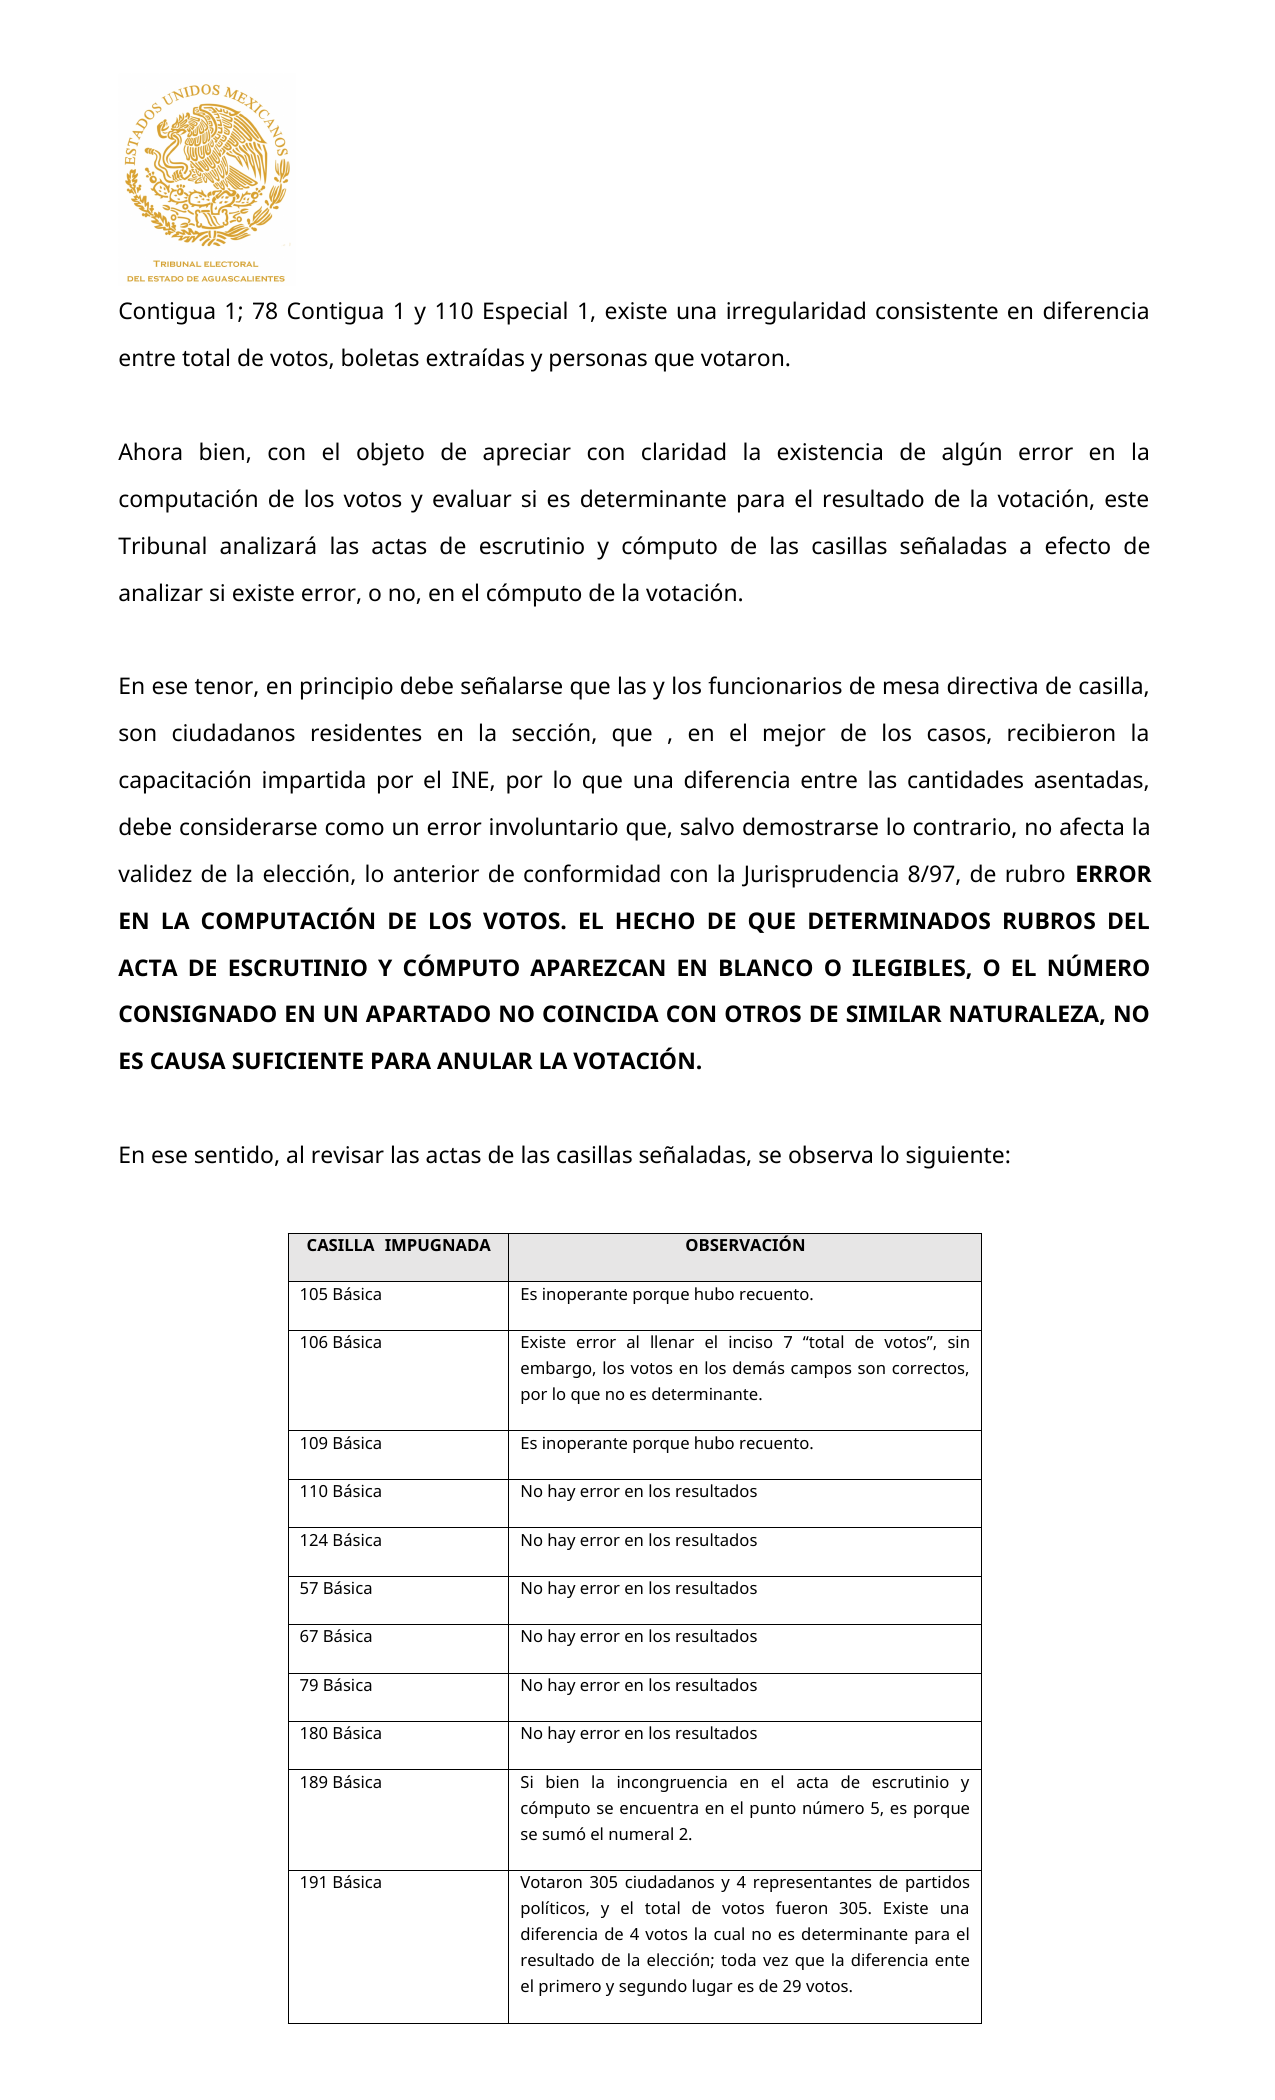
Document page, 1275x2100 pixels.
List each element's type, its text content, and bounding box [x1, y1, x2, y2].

table_cell 105 Básica [289, 1282, 508, 1330]
table_cell 106 Básica [289, 1331, 508, 1430]
table_cell No hay error en los resultados [509, 1722, 981, 1769]
table_cell Votaron 305 ciudadanos y 4 representantes de partidos políticos, y el total de votos fueron 305. Existe una diferencia de 4 votos la cual no es determinante para el resultado de la elección; toda vez que la diferencia ente el primero y segundo lugar es de 29 votos. [509, 1871, 981, 2022]
text Ahora bien, con el objeto de apreciar con claridad la existencia de algún error en la computación de los votos y evaluar si es determinante para el resultado de la votación, este Tribunal analizará las actas de escrutinio y cómputo de las casillas señaladas a efecto de analizar si existe error, o no, en el cómputo de la votación. [118, 436, 1152, 608]
table_cell 57 Básica [289, 1577, 508, 1624]
table_cell 79 Básica [289, 1674, 508, 1721]
table_cell No hay error en los resultados [509, 1674, 981, 1721]
table_cell 189 Básica [289, 1770, 508, 1870]
table_cell No hay error en los resultados [509, 1528, 981, 1576]
table_cell Existe error al llenar el inciso 7 “total de votos”, sin embargo, los votos en los demás campos son correctos, por lo que no es determinante. [509, 1331, 981, 1430]
table_cell 180 Básica [289, 1722, 508, 1769]
picture [118, 73, 297, 286]
table_cell Si bien la incongruencia en el acta de escrutinio y cómputo se encuentra en el punto número 5, es porque se sumó el numeral 2. [509, 1770, 981, 1870]
table_cell 110 Básica [289, 1480, 508, 1527]
table_cell No hay error en los resultados [509, 1625, 981, 1672]
table_cell 191 Básica [289, 1871, 508, 2022]
table_cell Es inoperante porque hubo recuento. [509, 1431, 981, 1479]
table_cell 67 Básica [289, 1625, 508, 1672]
table_cell No hay error en los resultados [509, 1577, 981, 1624]
text En ese tenor, en principio debe señalarse que las y los funcionarios de mesa directiva de casilla, son ciudadanos residentes en la sección, que , en el mejor de los casos, recibieron la capacitación impartida por el INE, por lo que una diferencia entre las cantidades asentadas, debe considerarse como un error involuntario que, salvo demostrarse lo contrario, no afecta la validez de la elección, lo anterior de conformidad con la Jurisprudencia 8/97, de rubro ERROR EN LA COMPUTACIÓN DE LOS VOTOS. EL HECHO DE QUE DETERMINADOS RUBROS DEL ACTA DE ESCRUTINIO Y CÓMPUTO APAREZCAN EN BLANCO O ILEGIBLES, O EL NÚMERO CONSIGNADO EN UN APARTADO NO COINCIDA CON OTROS DE SIMILAR NATURALEZA, NO ES CAUSA SUFICIENTE PARA ANULAR LA VOTACIÓN. [118, 670, 1152, 1077]
table_cell 124 Básica [289, 1528, 508, 1576]
table_cell Es inoperante porque hubo recuento. [509, 1282, 981, 1330]
table_cell 109 Básica [289, 1431, 508, 1479]
table_cell No hay error en los resultados [509, 1480, 981, 1527]
table_header CASILLA IMPUGNADA [289, 1234, 508, 1281]
table_header OBSERVACIÓN [509, 1234, 981, 1281]
text En ese sentido, al revisar las actas de las casillas señaladas, se observa lo siguiente: [118, 1139, 1152, 1170]
